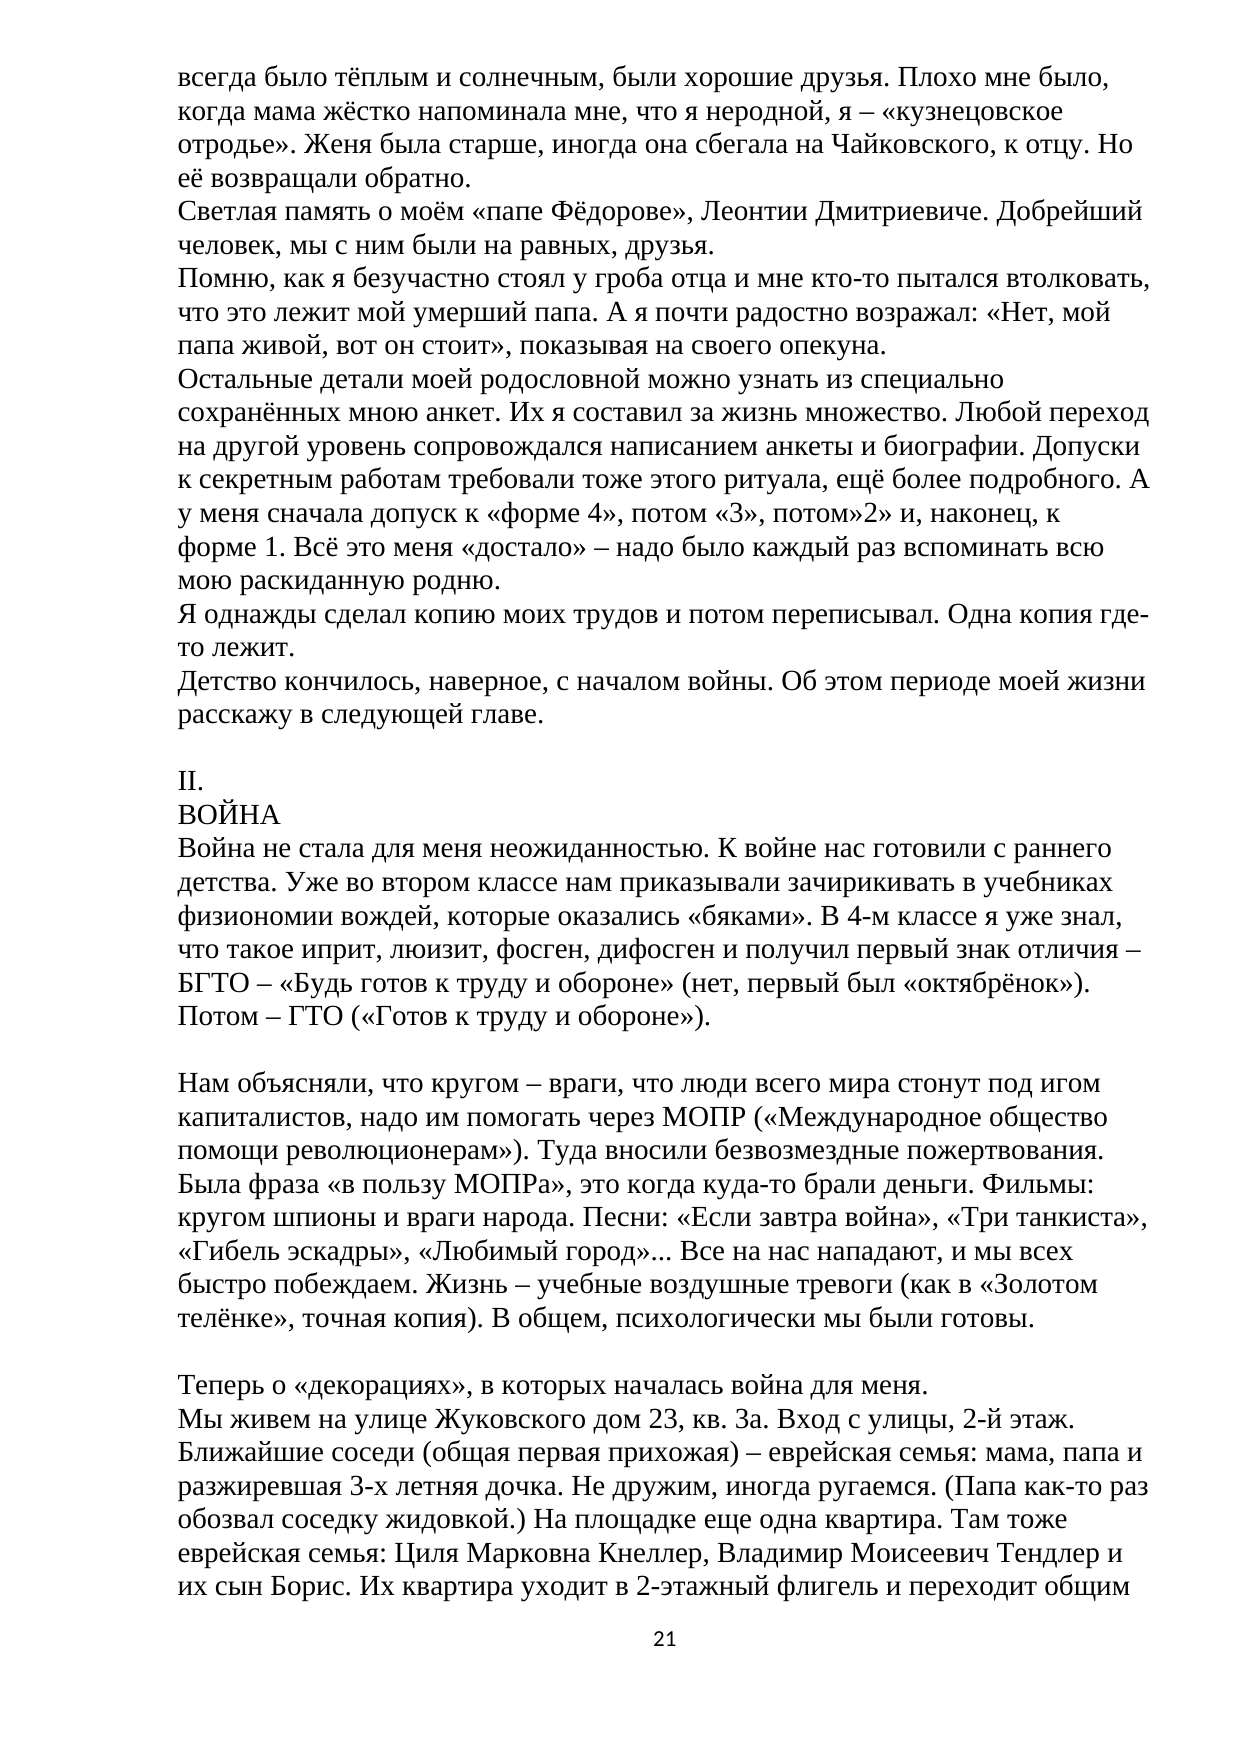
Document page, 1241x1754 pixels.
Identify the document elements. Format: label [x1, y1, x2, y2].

text [177, 59, 1152, 1602]
